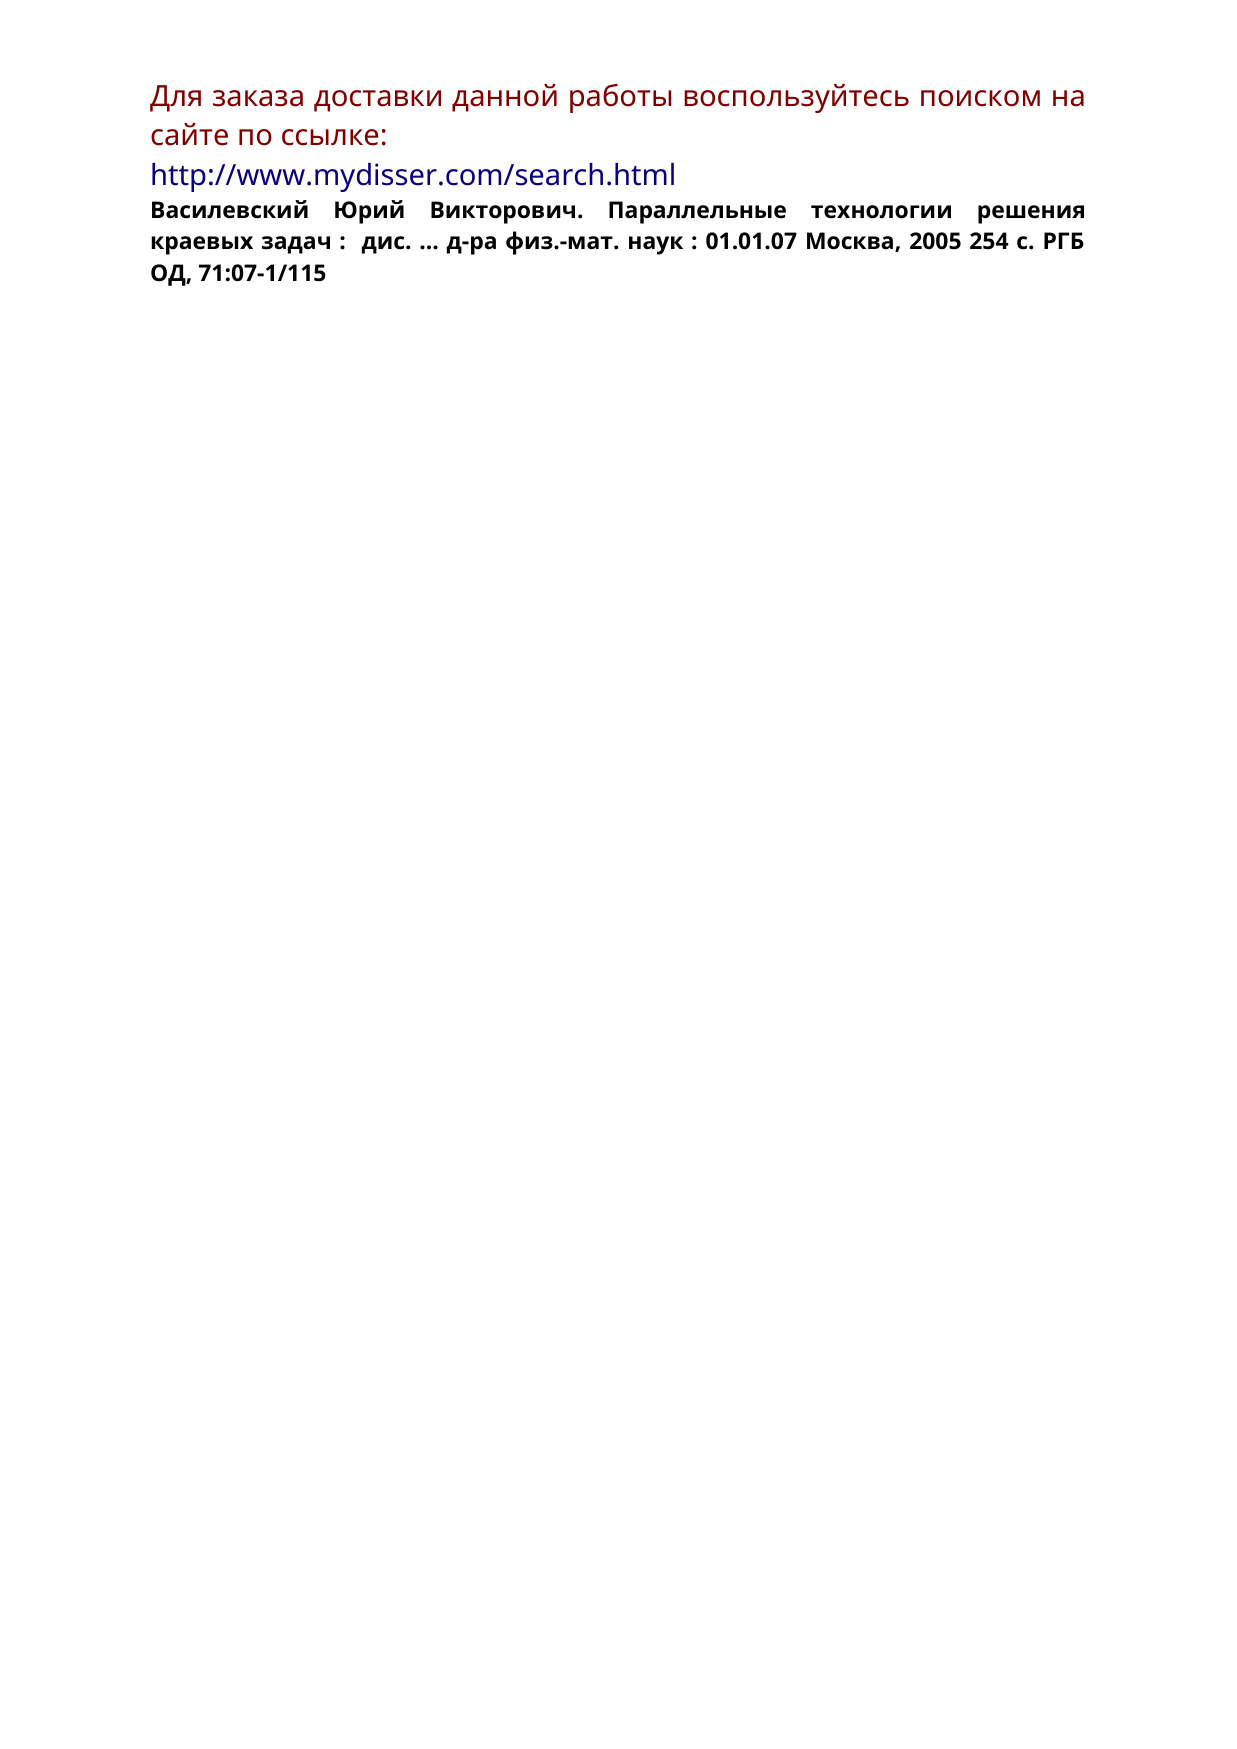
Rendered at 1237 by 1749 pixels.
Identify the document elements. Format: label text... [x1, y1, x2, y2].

text Василевский Юрий Викторович. Параллельные технологии решения краевых задач : дис. ... д-ра физ.-мат. наук : 01.01.07 Москва, 2005 254 с. РГБ ОД, 71:07-1/115 [150, 194, 1086, 288]
